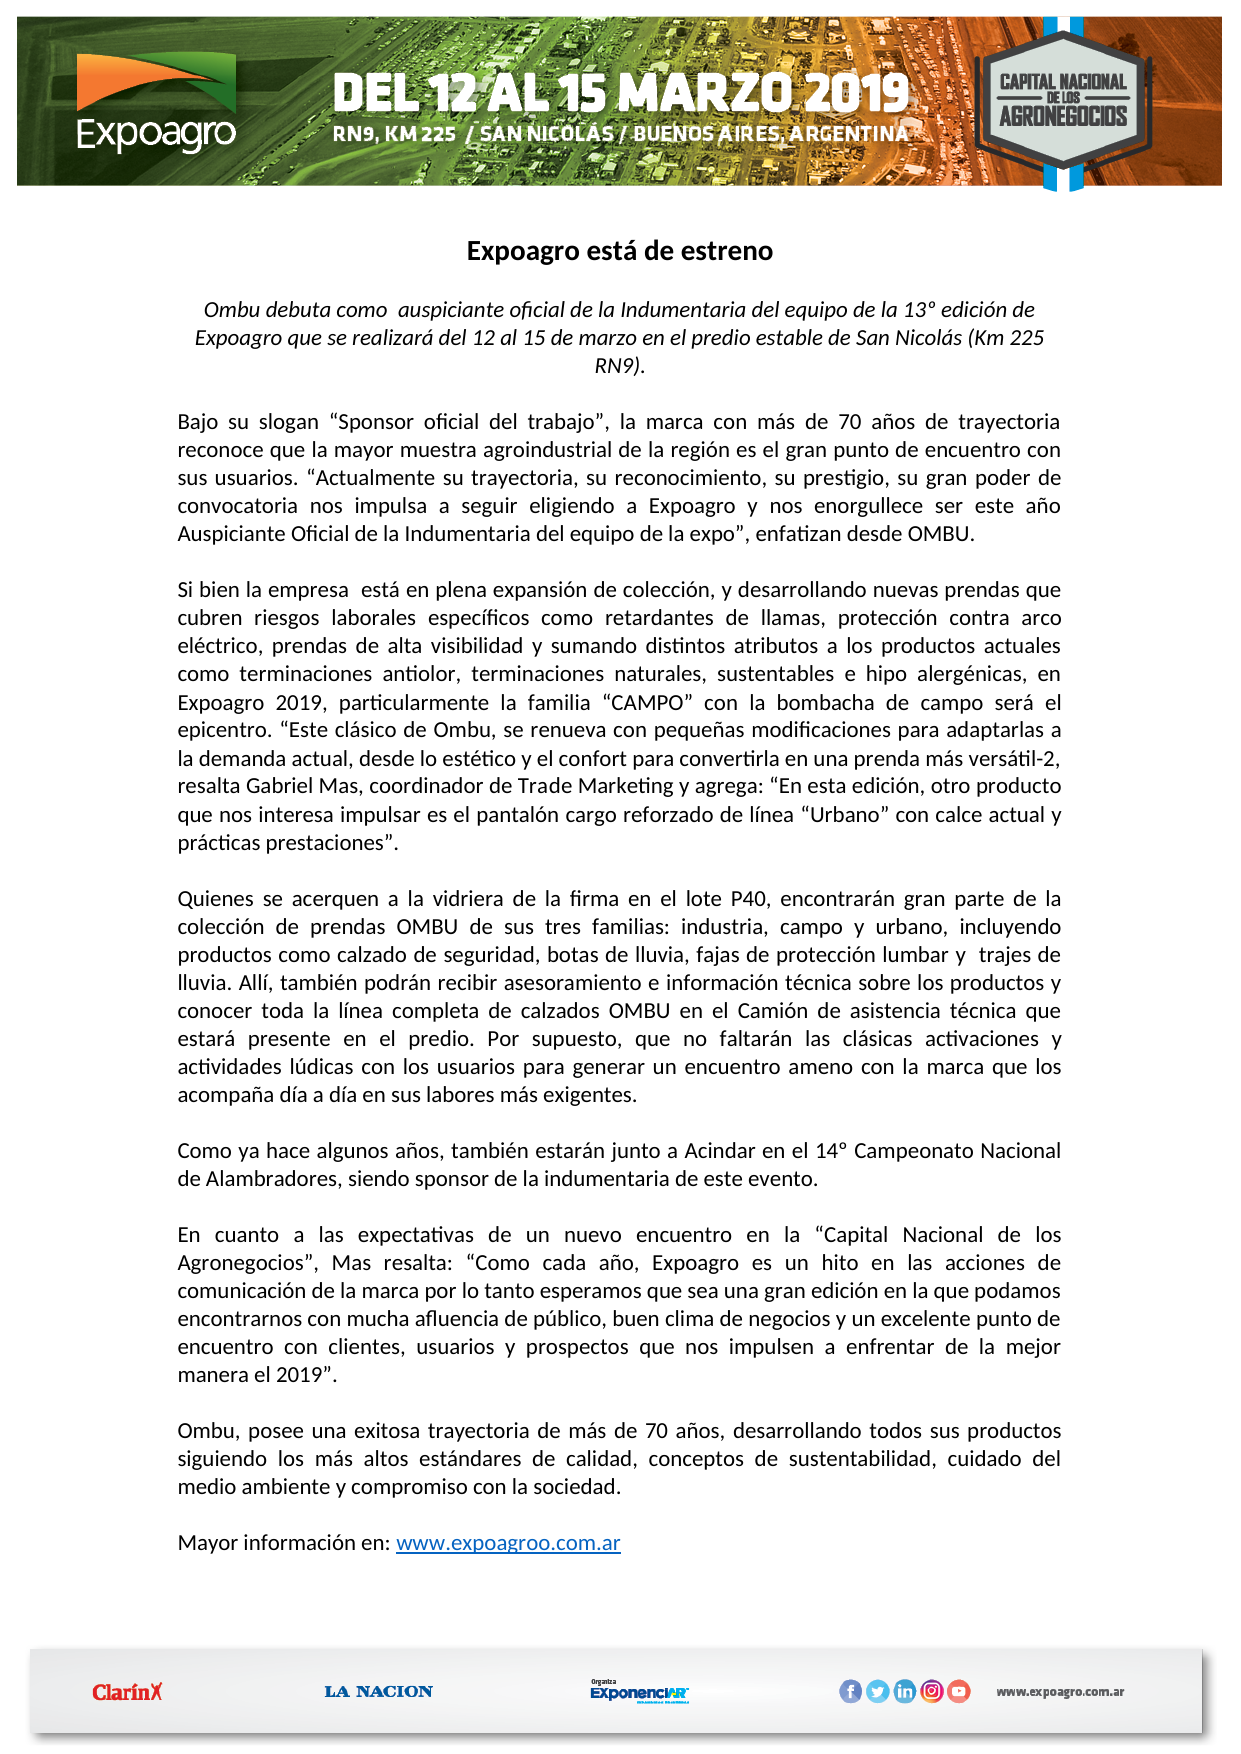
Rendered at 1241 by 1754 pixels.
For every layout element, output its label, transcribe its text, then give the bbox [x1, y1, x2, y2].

text Como ya hace algunos años, también estarán junto a Acindar en el 14º Campeonato Nacional de Alambradores, siendo sponsor de la indumentaria de este evento. [177, 1136, 1063, 1192]
text Bajo su slogan “Sponsor oficial del trabajo”, la marca con más de 70 años de trayectoria reconoce que la mayor muestra agroindustrial de la región es el gran punto de encuentro con sus usuarios. “Actualmente su trayectoria, su reconocimiento, su prestigio, su gran poder de convocatoria nos impulsa a seguir eligiendo a Expoagro y nos enorgullece ser este año Auspiciante Oficial de la Indumentaria del equipo de la expo”, enfatizan desde OMBU. [177, 407, 1063, 547]
text Mayor información en: www.expoagroo.com.ar [177, 1528, 1063, 1556]
text En cuanto a las expectativas de un nuevo encuentro en la “Capital Nacional de los Agronegocios”, Mas resalta: “Como cada año, Expoagro es un hito en las acciones de comunicación de la marca por lo tanto esperamos que sea una gran edición en la que podamos encontrarnos con mucha afluencia de público, buen clima de negocios y un excelente punto de encuentro con clientes, usuarios y prospectos que nos impulsen a enfrentar de la mejor manera el 2019”. [177, 1220, 1063, 1388]
text Quienes se acerquen a la vidriera de la firma en el lote P40, encontrarán gran parte de la colección de prendas OMBU de sus tres familias: industria, campo y urbano, incluyendo productos como calzado de seguridad, botas de lluvia, fajas de protección lumbar y trajes de lluvia. Allí, también podrán recibir asesoramiento e información técnica sobre los productos y conocer toda la línea completa de calzados OMBU en el Camión de asistencia técnica que estará presente en el predio. Por supuesto, que no faltarán las clásicas activaciones y actividades lúdicas con los usuarios para generar un encuentro ameno con la marca que los acompaña día a día en sus labores más exigentes. [177, 884, 1063, 1108]
text Si bien la empresa está en plena expansión de colección, y desarrollando nuevas prendas que cubren riesgos laborales específicos como retardantes de llamas, protección contra arco eléctrico, prendas de alta visibilidad y sumando distintos atributos a los productos actuales como terminaciones antiolor, terminaciones naturales, sustentables e hipo alergénicas, en Expoagro 2019, particularmente la familia “CAMPO” con la bombacha de campo será el epicentro. “Este clásico de Ombu, se renueva con pequeñas modificaciones para adaptarlas a la demanda actual, desde lo estético y el confort para convertirla en una prenda más versátil-2, resalta Gabriel Mas, coordinador de Trade Marketing y agrega: “En esta edición, otro producto que nos interesa impulsar es el pantalón cargo reforzado de línea “Urbano” con calce actual y prácticas prestaciones”. [177, 576, 1063, 856]
picture [23, 1642, 1216, 1746]
text Expoagro está de estreno [177, 232, 1063, 267]
text Ombu debuta como auspiciante oficial de la Indumentaria del equipo de la 13º edición de Expoagro que se realizará del 12 al 15 de marzo en el predio estable de San Nicolás (Km 225 RN9). [177, 295, 1063, 379]
text Ombu, posee una exitosa trayectoria de más de 70 años, desarrollando todos sus productos siguiendo los más altos estándares de calidad, conceptos de sustentabilidad, cuidado del medio ambiente y compromiso con la sociedad. [177, 1416, 1063, 1500]
picture [15, 16, 1221, 192]
